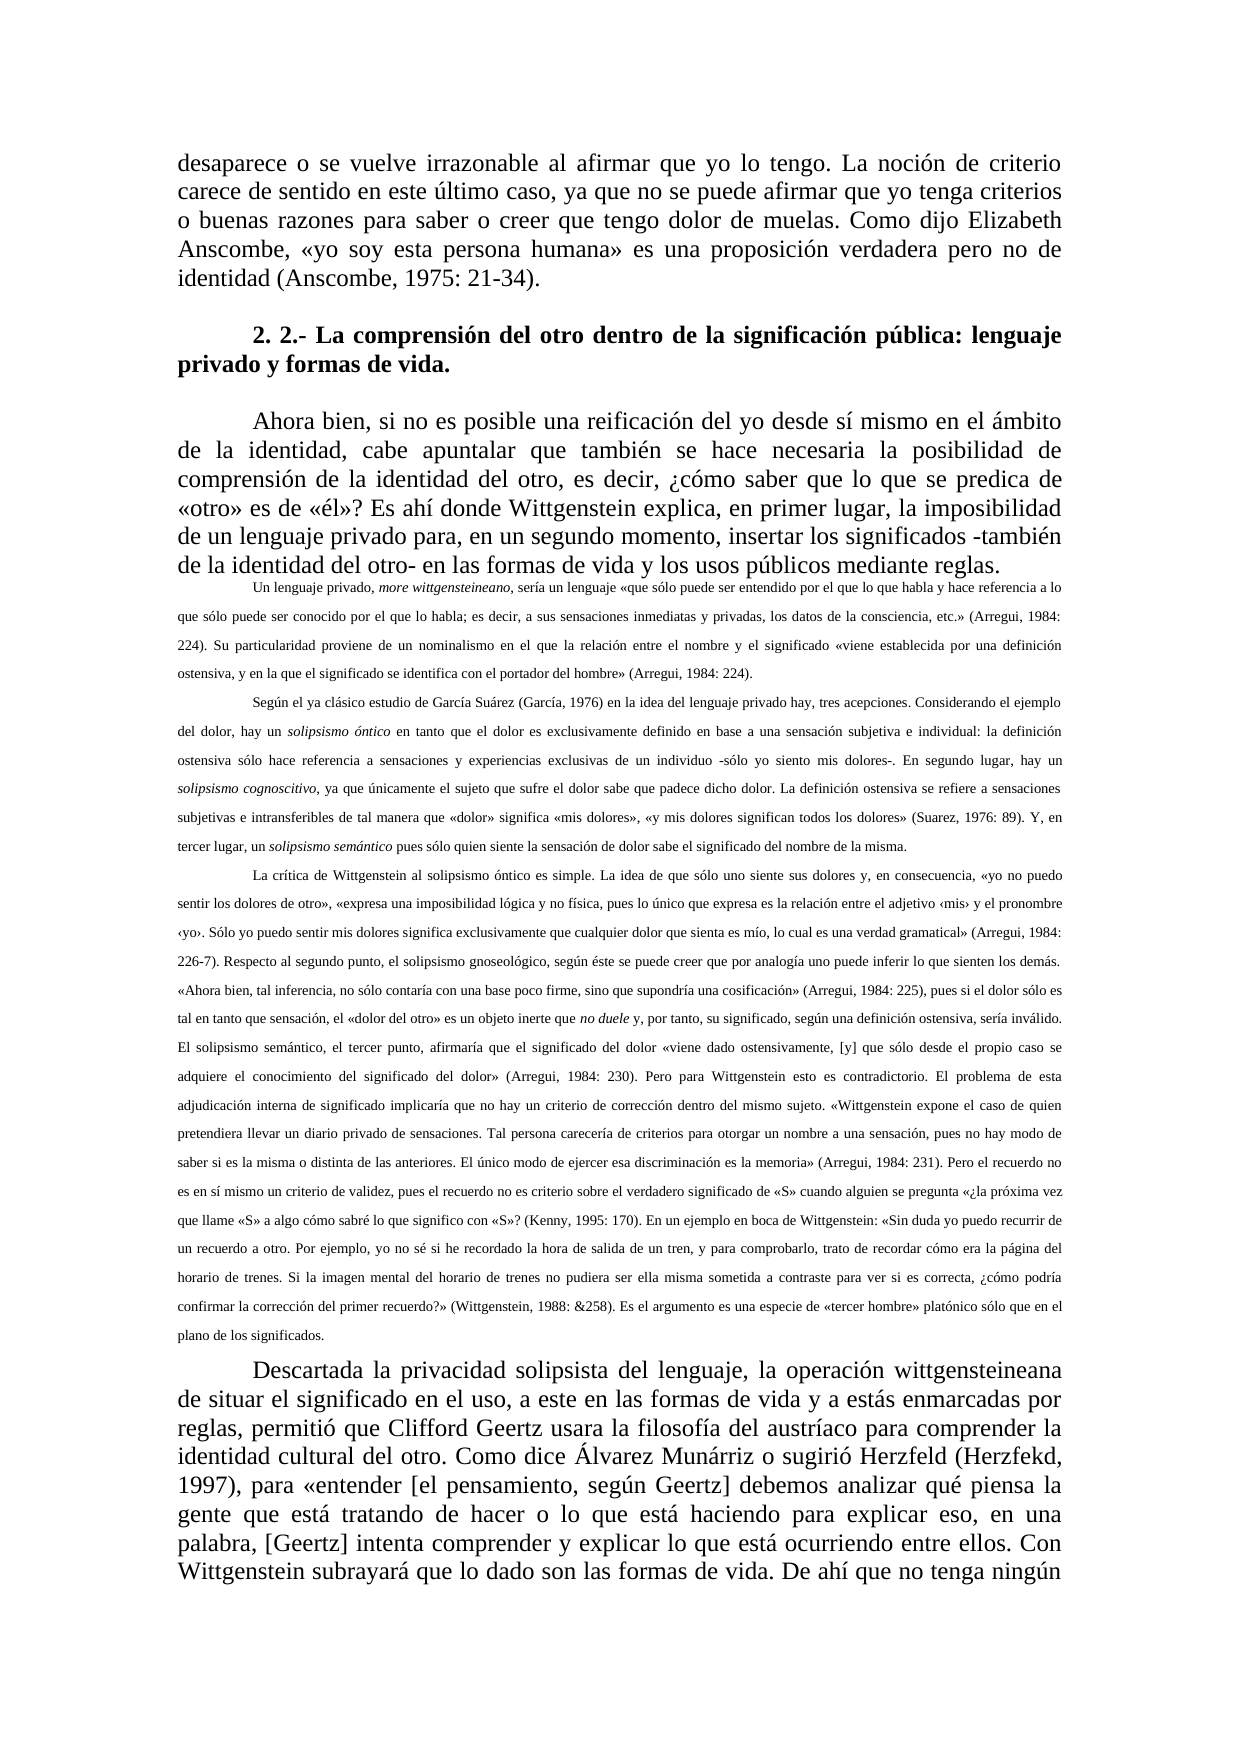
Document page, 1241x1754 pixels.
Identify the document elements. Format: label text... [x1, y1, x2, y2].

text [177, 148, 1063, 291]
text Según el ya clásico estudio de García Suárez (García, 1976) en la idea del lenguaje privado hay, tres acepciones. Considerando el ejemplo del dolor, hay un solipsismo óntico en tanto que el dolor es exclusivamente definido en base a una sensación subjetiva e individual: la definición ostensiva sólo hace referencia a sensaciones y experiencias exclusivas de un individuo -sólo yo siento mis dolores-. En segundo lugar, hay un solipsismo cognoscitivo, ya que únicamente el sujeto que sufre el dolor sabe que padece dicho dolor. La definición ostensiva se refiere a sensaciones subjetivas e intransferibles de tal manera que «dolor» significa «mis dolores», «y mis dolores significan todos los dolores» (Suarez, 1976: 89). Y, en tercer lugar, un solipsismo semántico pues sólo quien siente la sensación de dolor sabe el significado del nombre de la misma. [177, 694, 1063, 866]
text Ahora bien, si no es posible una reificación del yo desde sí mismo en el ámbito de la identidad, cabe apuntalar que también se hace necesaria la posibilidad de comprensión de la identidad del otro, es decir, ¿cómo saber que lo que se predica de «otro» es de «él»? Es ahí donde Wittgenstein explica, en primer lugar, la imposibilidad de un lenguaje privado para, en un segundo momento, insertar los significados -también de la identidad del otro- en las formas de vida y los usos públicos mediante reglas. [177, 406, 1063, 579]
text 2. 2.- La comprensión del otro dentro de la significación pública: lenguaje privado y formas de vida. [177, 320, 1063, 378]
text La crítica de Wittgenstein al solipsismo óntico es simple. La idea de que sólo uno siente sus dolores y, en consecuencia, «yo no puedo sentir los dolores de otro», «expresa una imposibilidad lógica y no física, pues lo único que expresa es la relación entre el adjetivo ‹mis› y el pronombre ‹yo›. Sólo yo puedo sentir mis dolores significa exclusivamente que cualquier dolor que sienta es mío, lo cual es una verdad gramatical» (Arregui, 1984: 226-7). Respecto al segundo punto, el solipsismo gnoseológico, según éste se puede creer que por analogía uno puede inferir lo que sienten los demás. «Ahora bien, tal inferencia, no sólo contaría con una base poco firme, sino que supondría una cosificación» (Arregui, 1984: 225), pues si el dolor sólo es tal en tanto que sensación, el «dolor del otro» es un objeto inerte que no duele y, por tanto, su significado, según una definición ostensiva, sería inválido. El solipsismo semántico, el tercer punto, afirmaría que el significado del dolor «viene dado ostensivamente, [y] que sólo desde el propio caso se adquiere el conocimiento del significado del dolor» (Arregui, 1984: 230). Pero para Wittgenstein esto es contradictorio. El problema de esta adjudicación interna de significado implicaría que no hay un criterio de corrección dentro del mismo sujeto. «Wittgenstein expone el caso de quien pretendiera llevar un diario privado de sensaciones. Tal persona carecería de criterios para otorgar un nombre a una sensación, pues no hay modo de saber si es la misma o distinta de las anteriores. El único modo de ejercer esa discriminación es la memoria» (Arregui, 1984: 231). Pero el recuerdo no es en sí mismo un criterio de validez, pues el recuerdo no es criterio sobre el verdadero significado de «S» cuando alguien se pregunta «¿la próxima vez que llame «S» a algo cómo sabré lo que significo con «S»? (Kenny, 1995: 170). En un ejemplo en boca de Wittgenstein: «Sin duda yo puedo recurrir de un recuerdo a otro. Por ejemplo, yo no sé si he recordado la hora de salida de un tren, y para comprobarlo, trato de recordar cómo era la página del horario de trenes. Si la imagen mental del horario de trenes no pudiera ser ella misma sometida a contraste para ver si es correcta, ¿cómo podría confirmar la corrección del primer recuerdo?» (Wittgenstein, 1988: &258). Es el argumento es una especie de «tercer hombre» platónico sólo que en el plano de los significados. [177, 866, 1063, 1355]
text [177, 1355, 1063, 1585]
text Un lenguaje privado, more wittgensteineano, sería un lenguaje «que sólo puede ser entendido por el que lo que habla y hace referencia a lo que sólo puede ser conocido por el que lo habla; es decir, a sus sensaciones inmediatas y privadas, los datos de la consciencia, etc.» (Arregui, 1984: 224). Su particularidad proviene de un nominalismo en el que la relación entre el nombre y el significado «viene establecida por una definición ostensiva, y en la que el significado se identifica con el portador del hombre» (Arregui, 1984: 224). [177, 579, 1063, 694]
